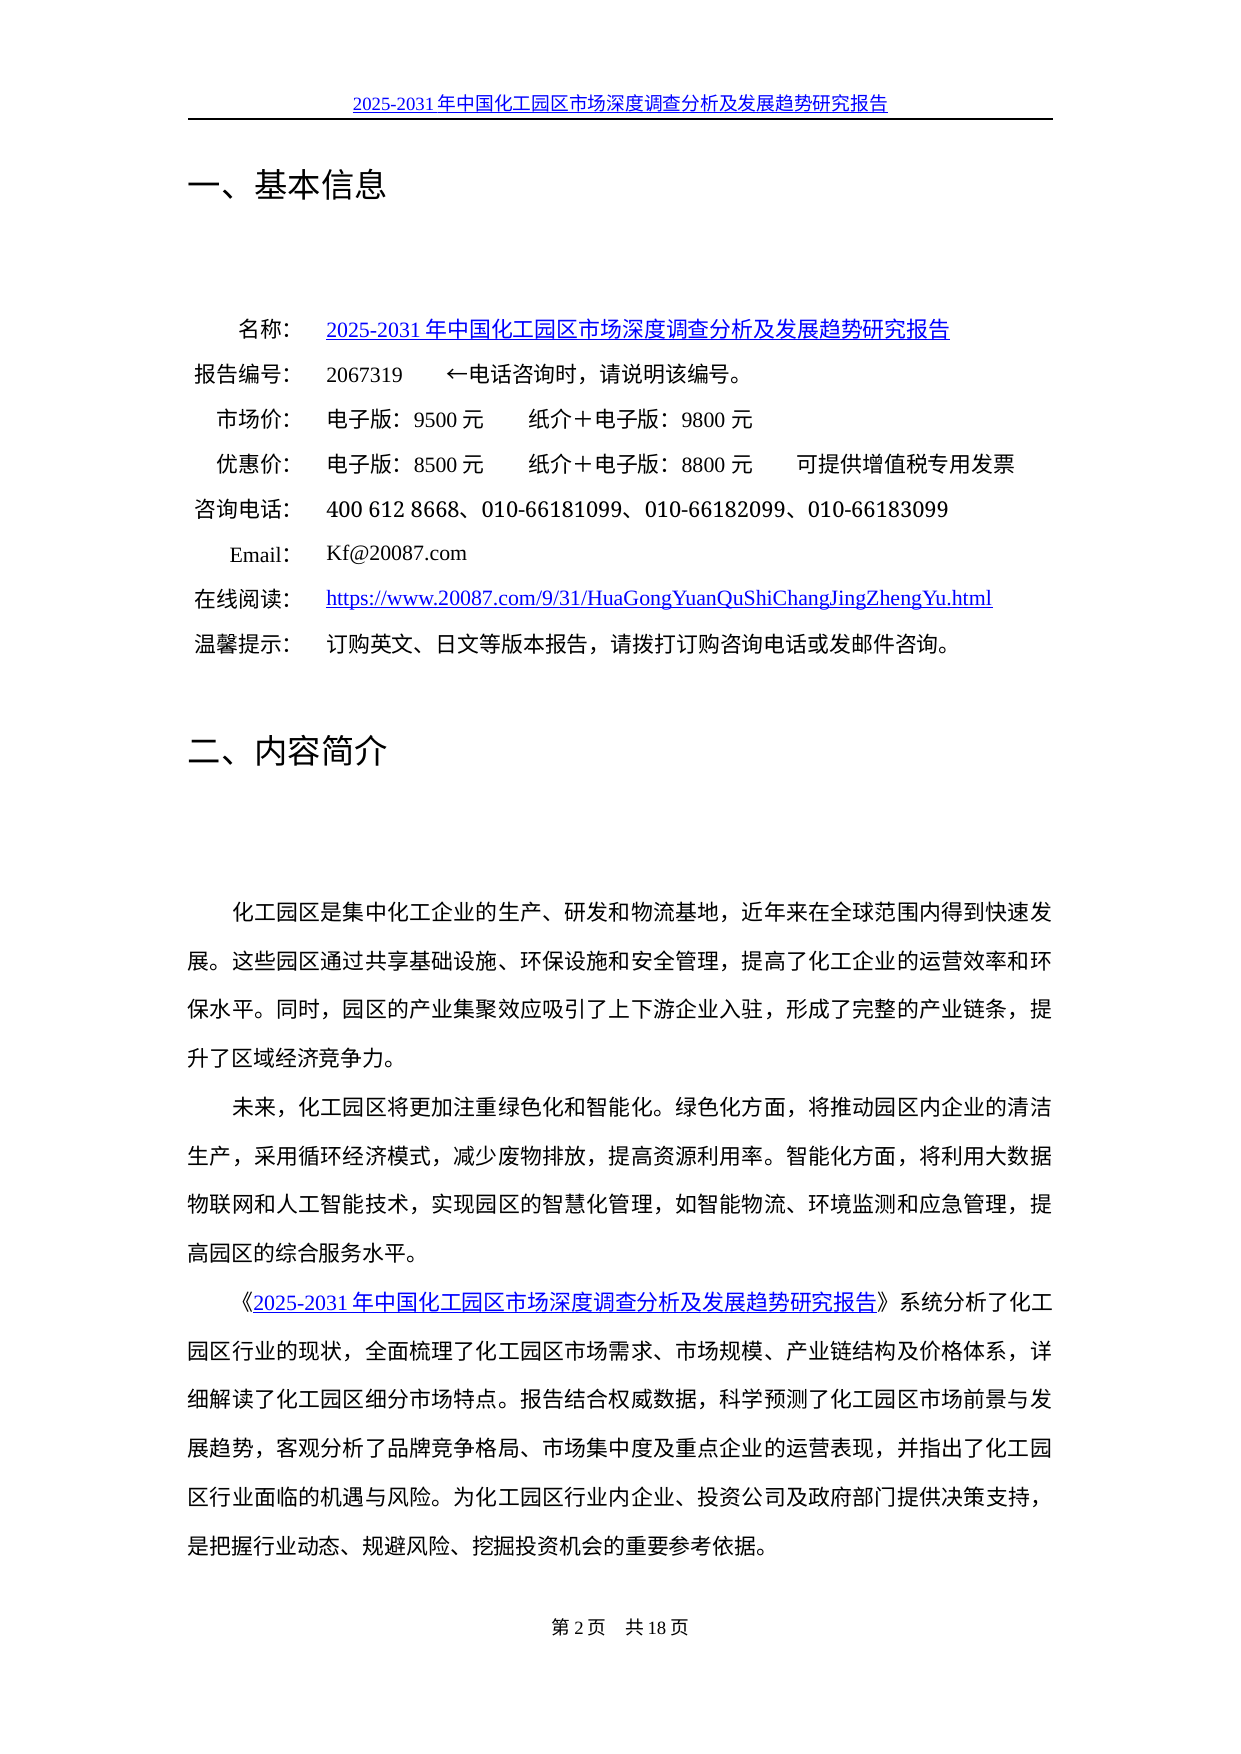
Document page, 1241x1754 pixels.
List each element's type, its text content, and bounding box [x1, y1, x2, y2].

title 二、内容简介 [187, 717, 1053, 782]
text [187, 894, 1053, 1561]
table_cell 电子版：9500 元 纸介＋电子版：9800 元 [315, 402, 1073, 447]
table_cell 电子版：8500 元 纸介＋电子版：8800 元 可提供增值税专用发票 [315, 447, 1073, 492]
table_header 名称： [167, 312, 315, 357]
table_header 2025-2031年中国化工园区市场深度调查分析及发展趋势研究报告 [315, 312, 1073, 357]
table_cell Kf@20087.com [315, 537, 1073, 582]
table_cell 市场价： [167, 402, 315, 447]
table_cell 温馨提示： [167, 627, 315, 672]
table_cell [315, 582, 1073, 627]
table_cell 2067319 ←电话咨询时，请说明该编号。 [315, 357, 1073, 402]
table_cell 400 612 8668、010-66181099、010-66182099、010-66183099 [315, 492, 1073, 537]
table_cell 报告编号： [167, 357, 315, 402]
table_cell 在线阅读： [167, 582, 315, 627]
table_cell 咨询电话： [167, 492, 315, 537]
title 一、基本信息 [187, 150, 1053, 215]
table_cell 优惠价： [167, 447, 315, 492]
table_cell 订购英文、日文等版本报告，请拨打订购咨询电话或发邮件咨询。 [315, 627, 1073, 672]
table_cell Email： [167, 537, 315, 582]
